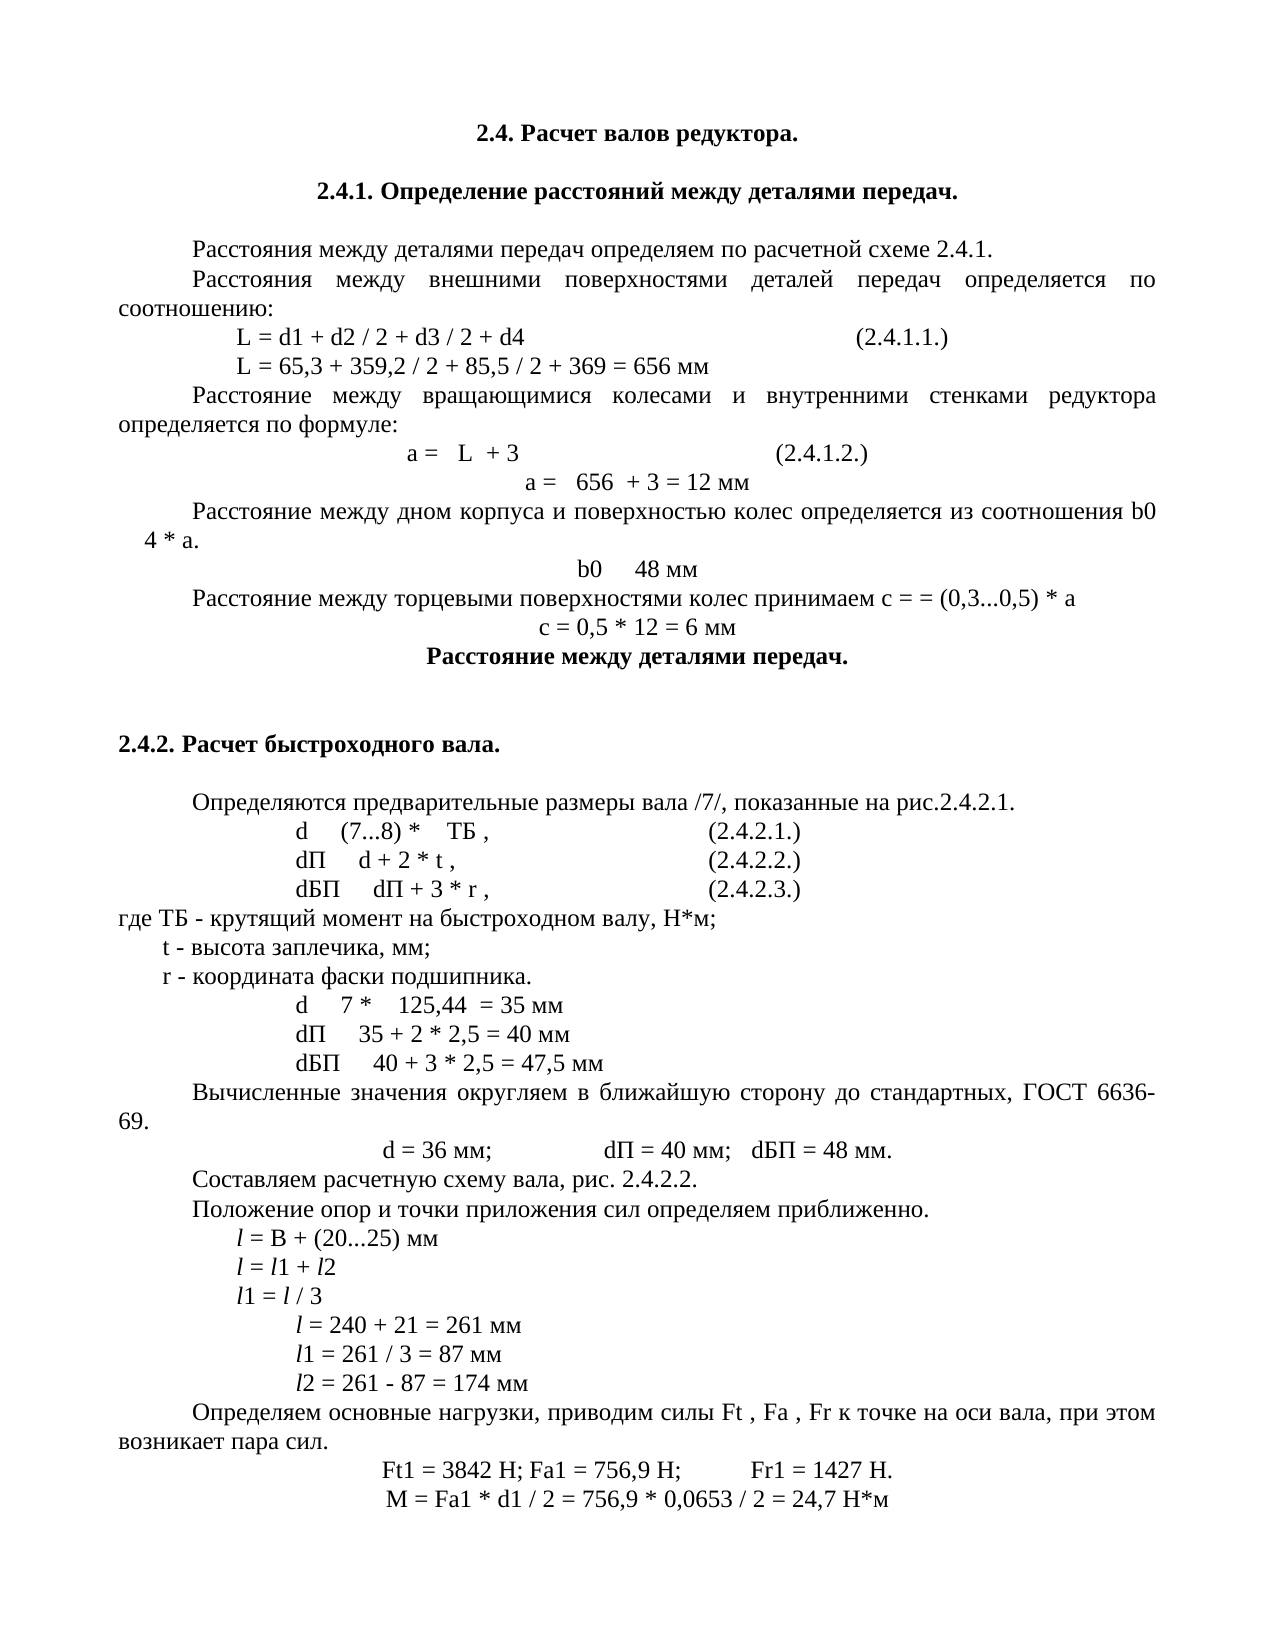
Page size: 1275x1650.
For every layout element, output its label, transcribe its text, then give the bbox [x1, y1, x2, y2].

text l = B + (20...25) мм [118, 1222, 1157, 1252]
text с = 0,5 * 12 = 6 мм [118, 612, 1157, 641]
text Расстояния между внешними поверхностями деталей передач определяется по соотношению: [118, 263, 1157, 322]
text Вычисленные значения округляем в ближайшую сторону до стандартных, ГОСТ 6636-69. [118, 1077, 1157, 1135]
text L = 65,3 + 359,2 / 2 + 85,5 / 2 + 369 = 656 мм [118, 351, 1157, 380]
text l = 240 + 21 = 261 мм [118, 1310, 1157, 1339]
text Расстояние между вращающимися колесами и внутренними стенками редуктора определяется по формуле: [118, 380, 1157, 438]
text Определяются предварительные размеры вала /7/, показанные на рис.2.4.2.1. [118, 787, 1157, 816]
text Положение опор и точки приложения сил определяем приближенно. [118, 1193, 1157, 1222]
text d  (7...8) * TБ , (2.4.2.1.) [118, 816, 1157, 845]
text l1 = l / 3 [118, 1281, 1157, 1310]
text 2.4.1. Определение расстояний между деталями передач. [118, 176, 1157, 205]
text Расстояния между деталями передач определяем по расчетной схеме 2.4.1. [118, 234, 1157, 263]
text М = Fa1 * d1 / 2 = 756,9 * 0,0653 / 2 = 24,7 Н*м [118, 1484, 1157, 1513]
text d  7 * 125,44 = 35 мм [118, 990, 1157, 1019]
text t - высота заплечика, мм; [118, 932, 1157, 961]
text где ТБ - крутящий момент на быстроходном валу, Н*м; [118, 903, 1157, 932]
text L = d1 + d2 / 2 + d3 / 2 + d4 (2.4.1.1.) [118, 322, 1157, 351]
text dП  35 + 2 * 2,5 = 40 мм [118, 1019, 1157, 1048]
text 2.4.2. Расчет быстроходного вала. [118, 728, 1157, 757]
text Расстояние между торцевыми поверхностями колес принимаем с = = (0,3...0,5) * а [118, 583, 1157, 612]
text dБП  dП + 3 * r , (2.4.2.3.) [118, 874, 1157, 903]
text Ft1 = 3842 Н; Fa1 = 756,9 Н; Fr1 = 1427 Н. [118, 1455, 1157, 1484]
text Расстояние между дном корпуса и поверхностью колес определяется из соотношения b0  4 * а. [118, 496, 1157, 554]
text l1 = 261 / 3 = 87 мм [118, 1339, 1157, 1368]
text Расстояние между деталями передач. [118, 641, 1157, 670]
text 2.4. Расчет валов редуктора. [118, 118, 1157, 147]
text а = L + 3 (2.4.1.2.) [118, 438, 1157, 467]
text dП  d + 2 * t , (2.4.2.2.) [118, 845, 1157, 874]
text Определяем основные нагрузки, приводим силы Ft , Fa , Fr к точке на оси вала, при этом возникает пара сил. [118, 1397, 1157, 1455]
text l = l1 + l2 [118, 1252, 1157, 1281]
text b0  48 мм [118, 554, 1157, 583]
text l2 = 261 - 87 = 174 мм [118, 1368, 1157, 1397]
text r - координата фаски подшипника. [118, 961, 1157, 990]
text dБП  40 + 3 * 2,5 = 47,5 мм [118, 1048, 1157, 1077]
text Составляем расчетную схему вала, рис. 2.4.2.2. [118, 1164, 1157, 1193]
text d = 36 мм; dП = 40 мм; dБП = 48 мм. [118, 1135, 1157, 1164]
text а = 656 + 3 = 12 мм [118, 467, 1157, 496]
